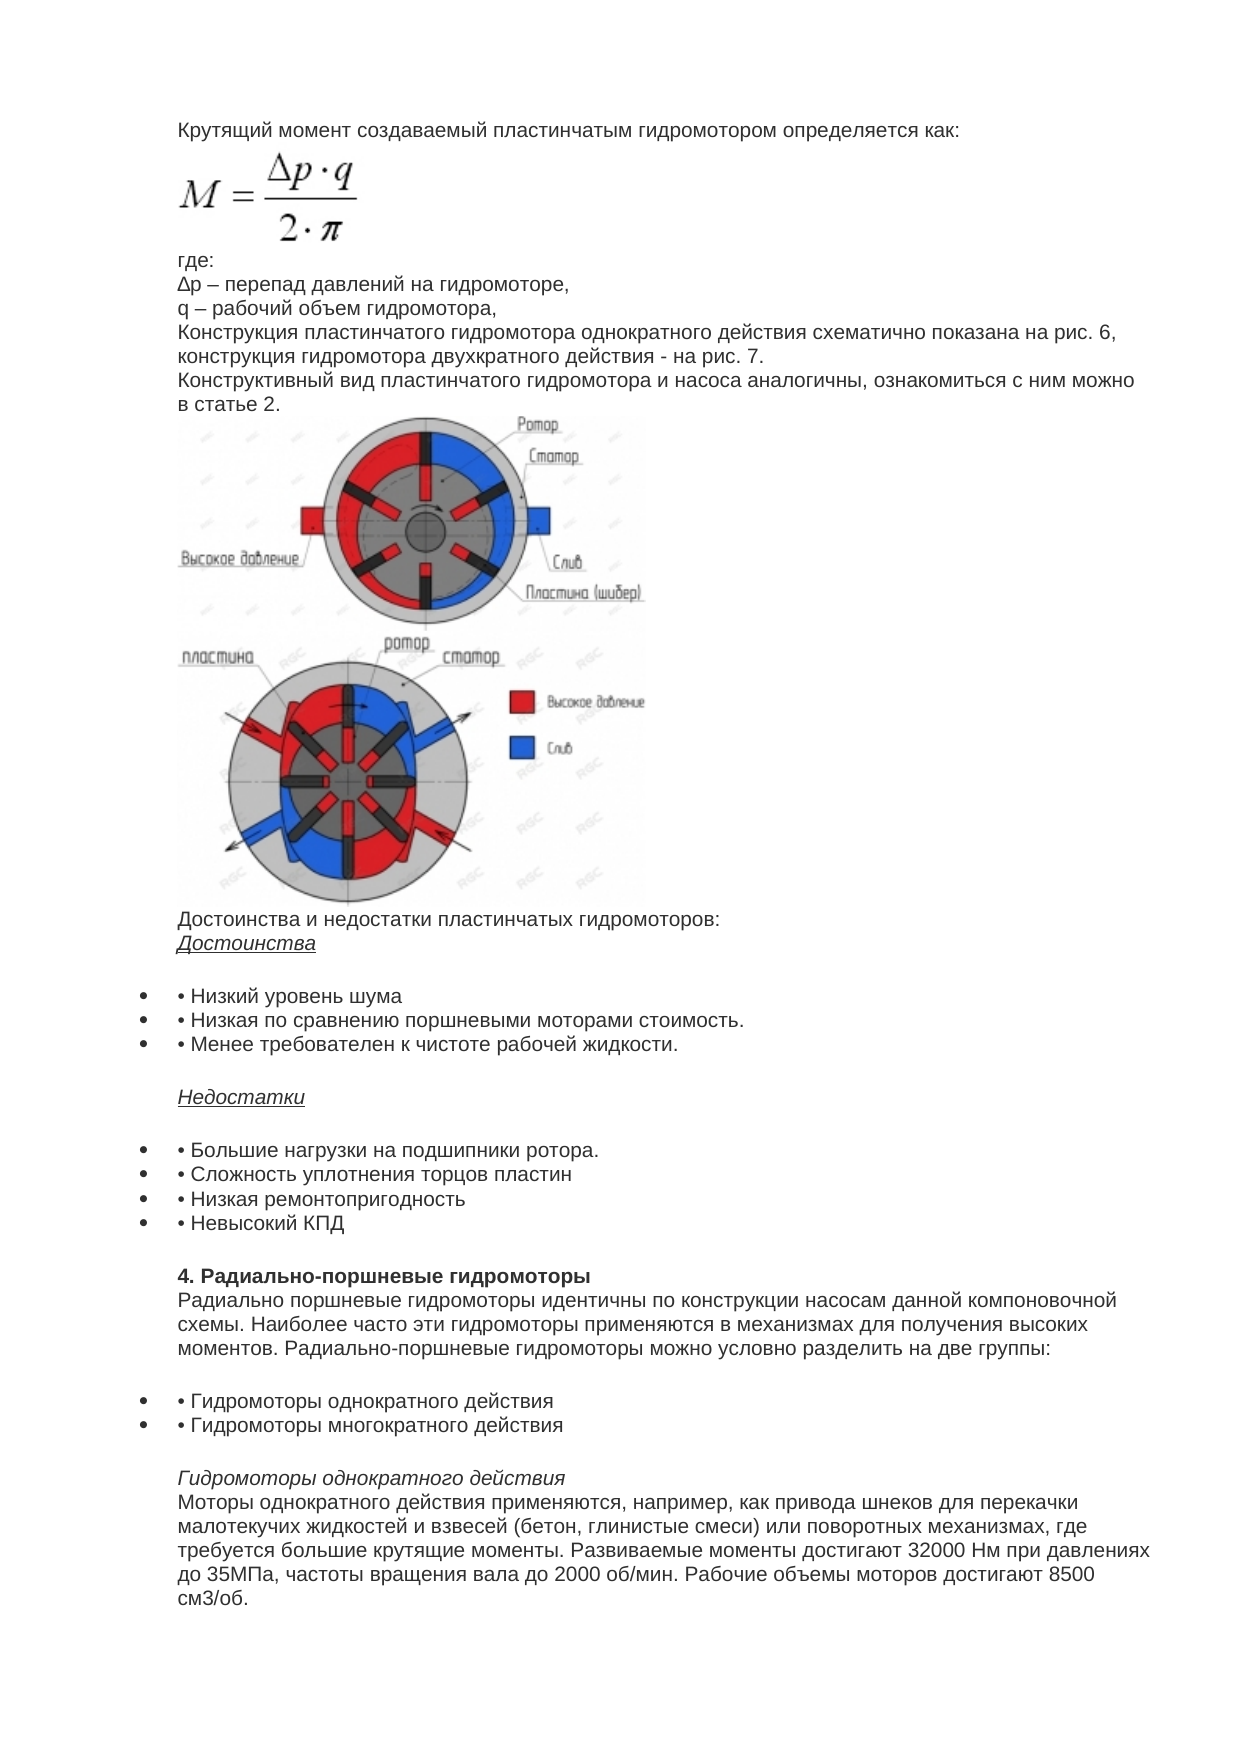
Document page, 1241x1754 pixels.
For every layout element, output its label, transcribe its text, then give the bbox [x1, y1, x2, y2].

picture [177, 142, 365, 249]
text Конструкция пластинчатого гидромотора однократного действия схематично показана на рис. 6, конструкция гидромотора двухкратного действия - на рис. 7. [177, 320, 1152, 368]
picture [177, 416, 646, 907]
list • Низкий уровень шума [140, 984, 1152, 1008]
list • Гидромоторы многократного действия [140, 1413, 1152, 1437]
text Радиально поршневые гидромоторы идентичны по конструкции насосам данной компоновочной схемы. Наиболее часто эти гидромоторы применяются в механизмах для получения высоких моментов. Радиально-поршневые гидромоторы можно условно разделить на две группы: [177, 1288, 1152, 1359]
text Гидромоторы однократного действия [177, 1466, 1152, 1490]
text q – рабочий объем гидромотора, [177, 296, 1152, 320]
text Конструктивный вид пластинчатого гидромотора и насоса аналогичны, ознакомиться с ним можно в статье 2. [177, 368, 1152, 416]
list • Гидромоторы однократного действия [140, 1389, 1152, 1413]
list • Невысокий КПД [140, 1210, 1152, 1234]
text ∆p – перепад давлений на гидромоторе, [177, 272, 1152, 296]
text где: [177, 248, 1152, 272]
text Недостатки [177, 1085, 1152, 1109]
text Моторы однократного действия применяются, например, как привода шнеков для перекачки малотекучих жидкостей и взвесей (бетон, глинистые смеси) или поворотных механизмах, где требуется большие крутящие моменты. Развиваемые моменты достигают 32000 Нм при давлениях до 35МПа, частоты вращения вала до 2000 об/мин. Рабочие объемы моторов достигают 8500 см3/об. [177, 1490, 1152, 1610]
text Крутящий момент создаваемый пластинчатым гидромотором определяется как: [177, 118, 1152, 142]
text Достоинства и недостатки пластинчатых гидромоторов: [177, 907, 1152, 931]
text Достоинства [177, 931, 1152, 954]
list • Менее требователен к чистоте рабочей жидкости. [140, 1032, 1152, 1056]
list • Сложность уплотнения торцов пластин [140, 1162, 1152, 1186]
list • Низкая по сравнению поршневыми моторами стоимость. [140, 1008, 1152, 1032]
list • Большие нагрузки на подшипники ротора. [140, 1138, 1152, 1162]
text 4. Радиально-поршневые гидромоторы [177, 1264, 1152, 1288]
list • Низкая ремонтопригодность [140, 1186, 1152, 1210]
